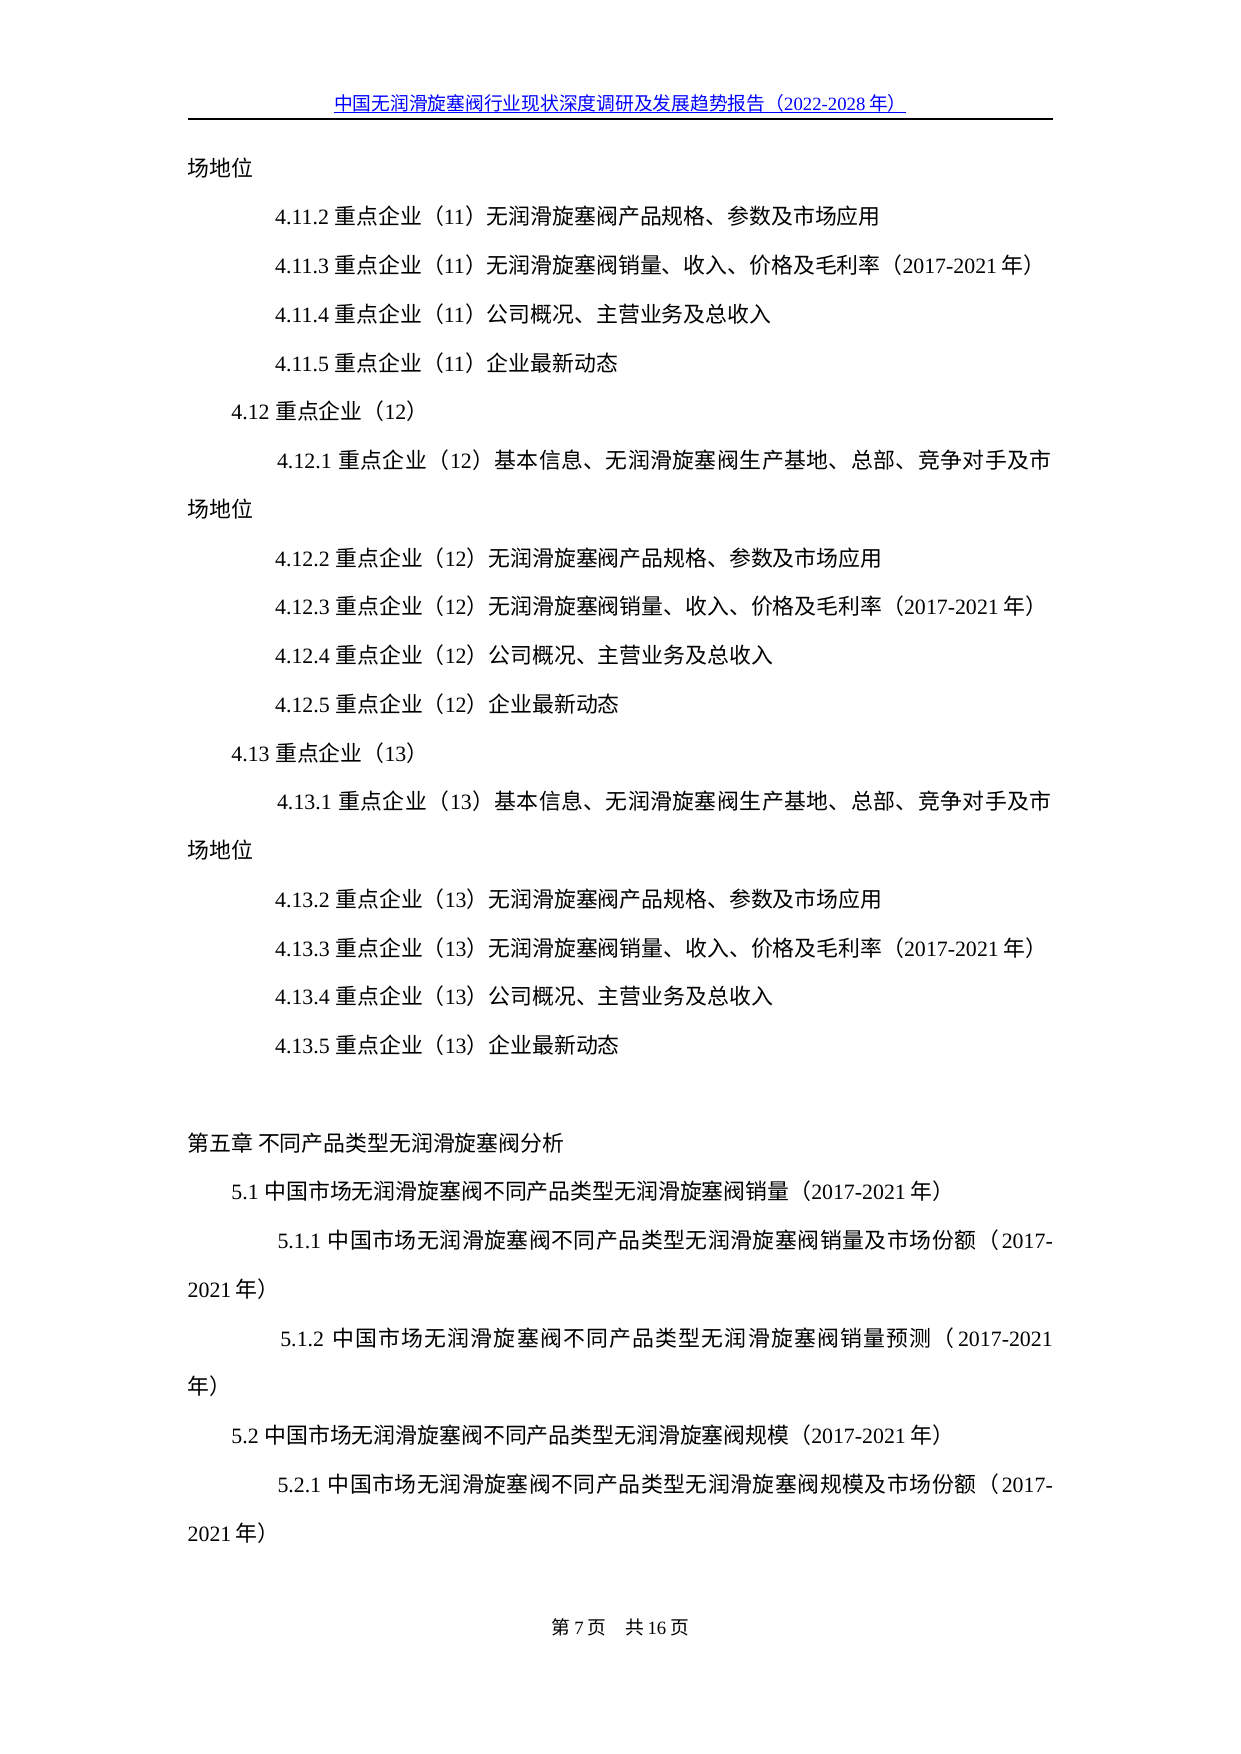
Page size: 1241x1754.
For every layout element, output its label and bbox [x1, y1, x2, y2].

text [187, 150, 1053, 1548]
